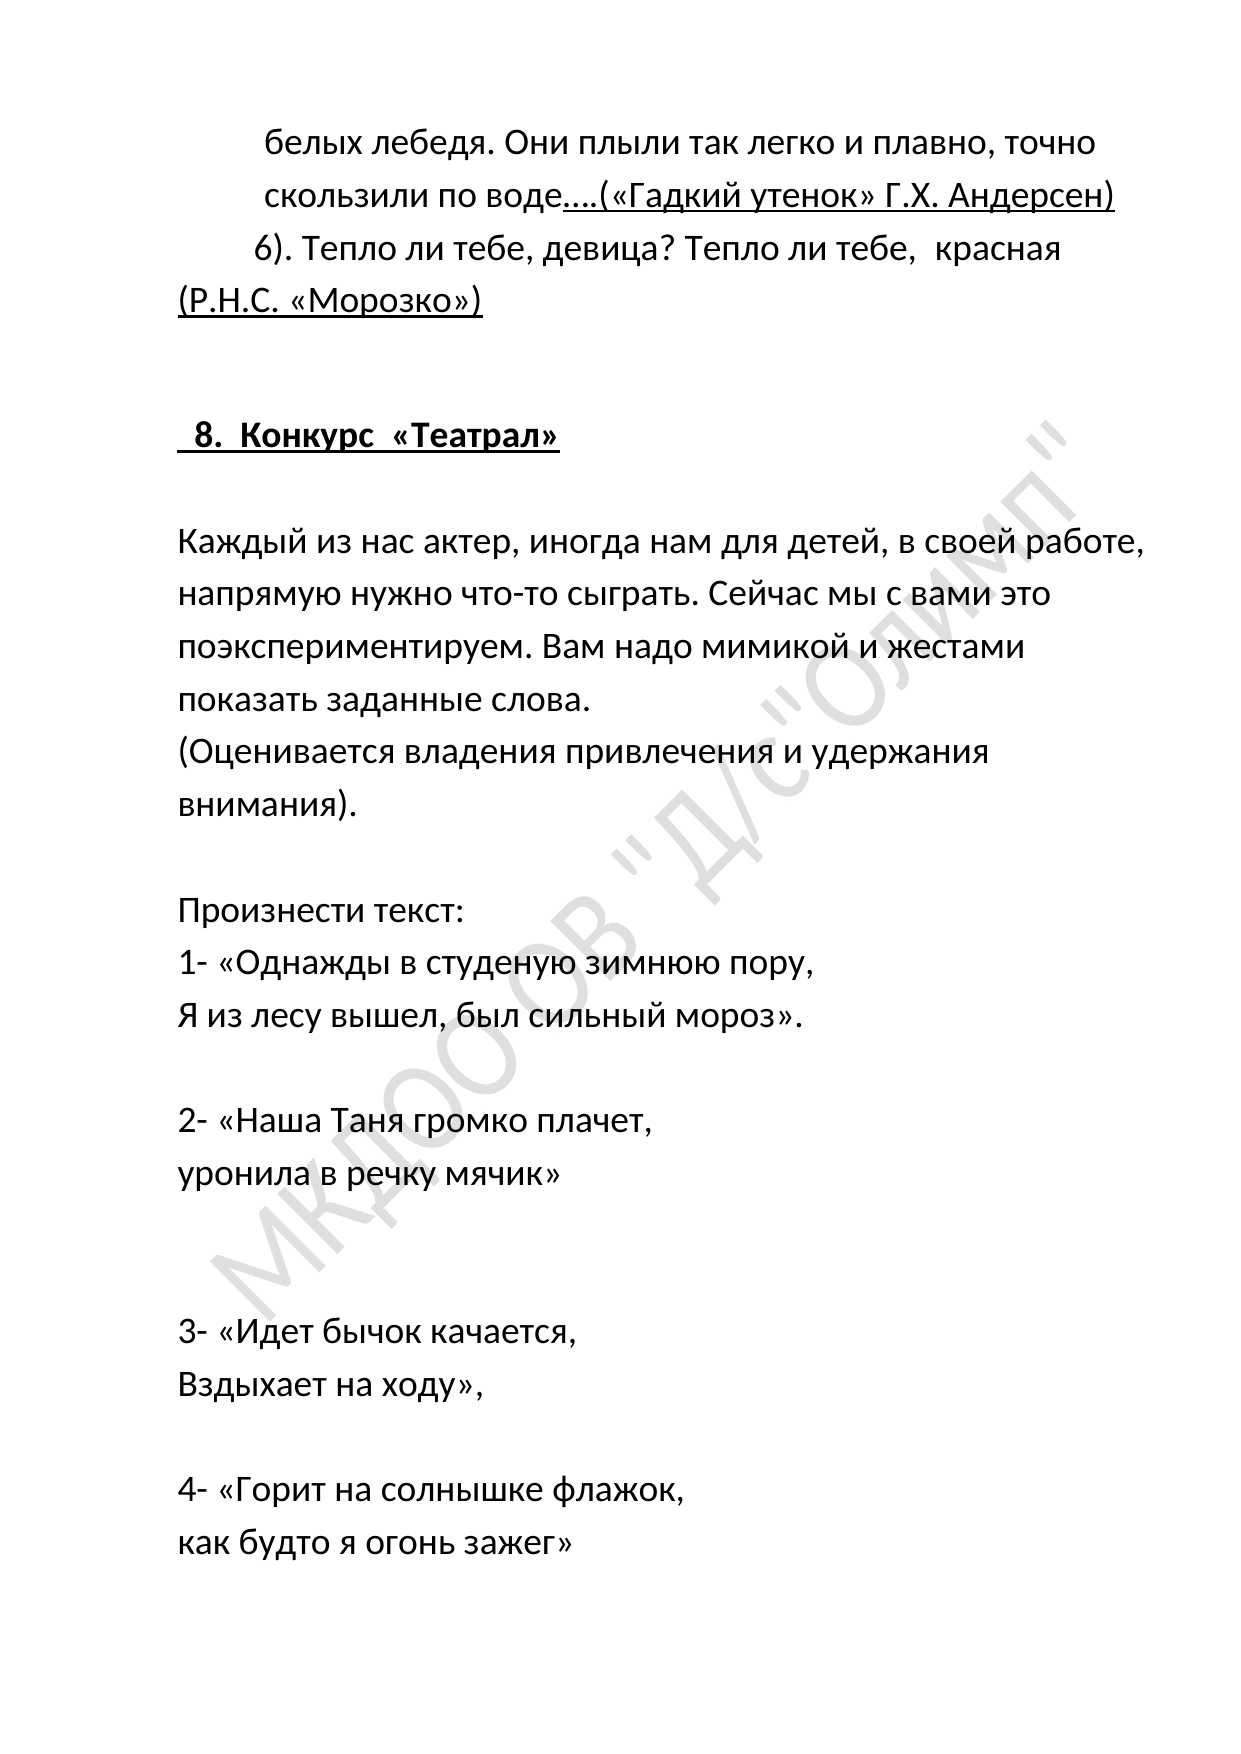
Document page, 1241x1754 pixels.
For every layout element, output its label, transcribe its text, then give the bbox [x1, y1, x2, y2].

text 3- «Идет бычок качается, Вздыхает на ходу», 4- «Горит на солнышке флажок, как будто я огонь зажег» [177, 1254, 1152, 1564]
text 8. Конкурс «Театрал» Каждый из нас актер, иногда нам для детей, в своей работе, напрямую нужно что-то сыграть. Сейчас мы с вами это поэкспериментируем. Вам надо мимикой и жестами показать заданные слова. (Оценивается владения привлечения и удержания внимания). Произнести текст: 1- «Однажды в студеную зимнюю пору, Я из лесу вышел, был сильный мороз». 2- «Наша Таня громко плачет, уронила в речку мячик» [177, 358, 1152, 1195]
text скользили по воде….(«Гадкий утенок» Г.Х. Андерсен) 6). Тепло ли тебе, девица? Тепло ли тебе, красная (Р.Н.С. «Морозко») [177, 171, 1152, 354]
text белых лебедя. Они плыли так легко и плавно, точно [177, 118, 1152, 164]
